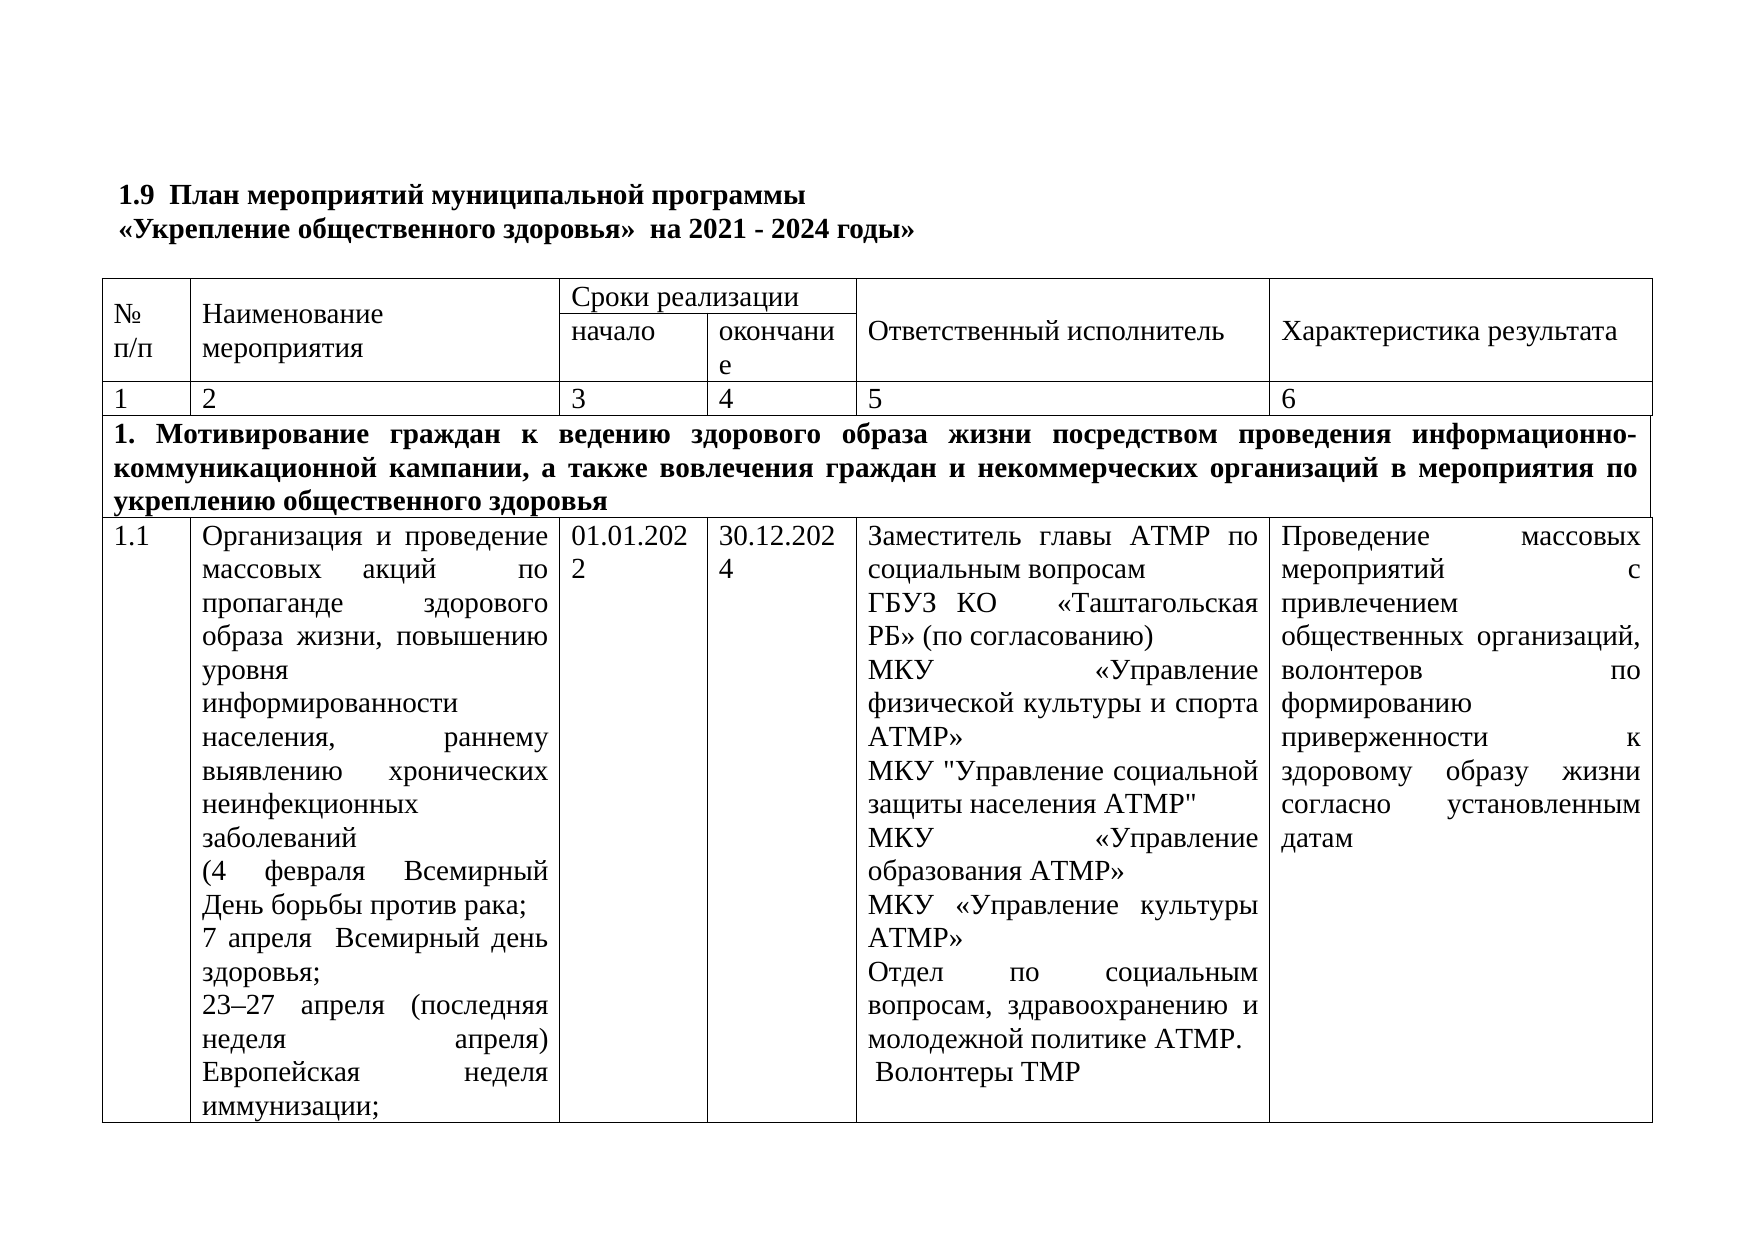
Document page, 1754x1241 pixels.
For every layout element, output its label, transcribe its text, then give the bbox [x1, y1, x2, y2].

table_cell 30.12.2024 [708, 518, 856, 1122]
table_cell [191, 518, 559, 1122]
table_cell начало [560, 314, 707, 381]
table_cell 5 [857, 382, 1269, 415]
list «Укрепление общественного здоровья» на 2021 - 2024 годы» [118, 211, 1636, 244]
table_cell 1.1 [103, 518, 190, 1122]
table_cell 4 [708, 382, 856, 415]
table_header № п/п [103, 279, 190, 381]
table_cell 3 [560, 382, 707, 415]
table_cell 2 [191, 382, 559, 415]
table_cell окончание [708, 314, 856, 381]
table_header Сроки реализации [560, 279, 856, 312]
table_cell 1 [103, 382, 190, 415]
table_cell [1270, 518, 1652, 1122]
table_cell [857, 518, 1269, 1122]
list 1.9 План мероприятий муниципальной программы [118, 177, 1636, 211]
table_header Характеристика результата [1270, 279, 1652, 381]
table_cell 1. Мотивирование граждан к ведению здорового образа жизни посредством проведения информационно-коммуникационной кампании, а также вовлечения граждан и некоммерческих организаций в мероприятия по укреплению общественного здоровья [103, 416, 1650, 517]
table_header Наименование мероприятия [191, 279, 559, 381]
table_cell 6 [1270, 382, 1652, 415]
table_cell 01.01.2022 [560, 518, 707, 1122]
table_header Ответственный исполнитель [857, 279, 1269, 381]
